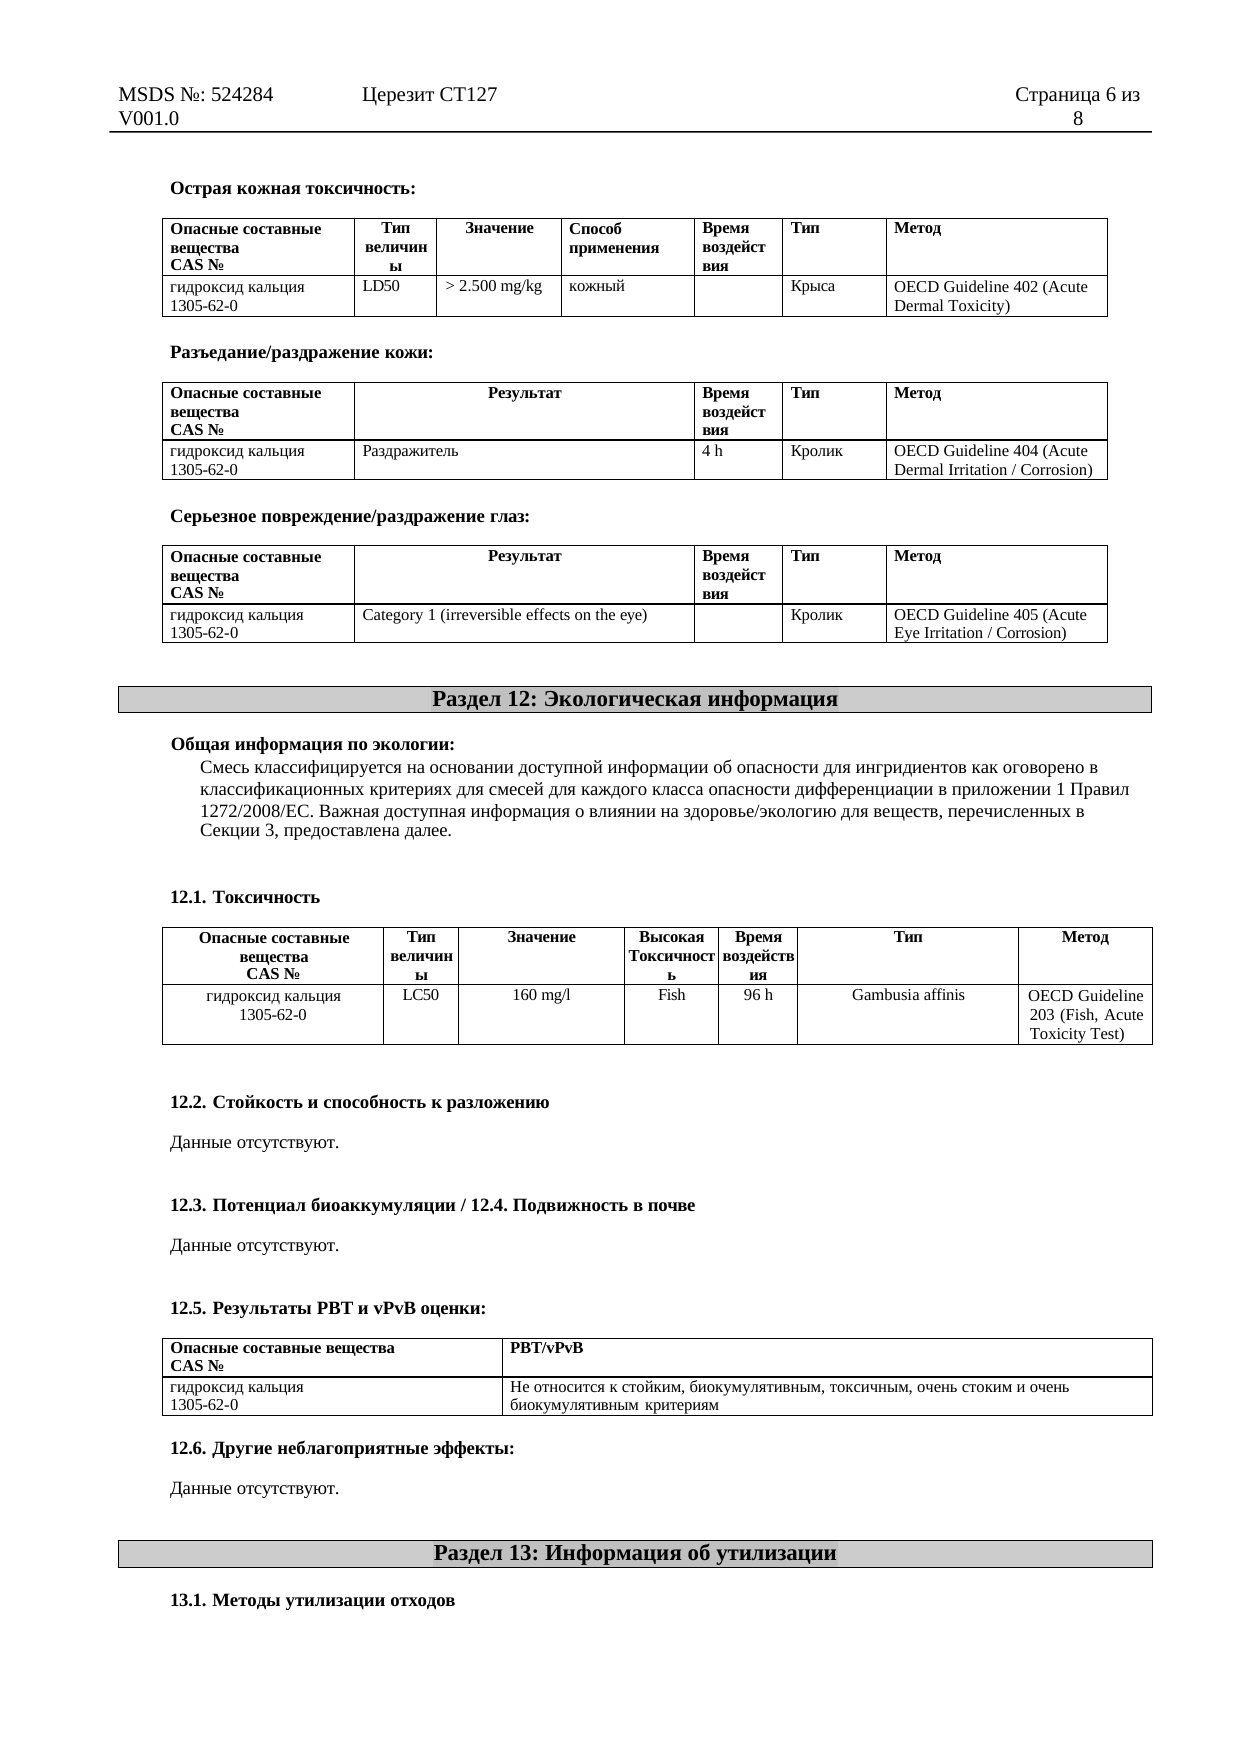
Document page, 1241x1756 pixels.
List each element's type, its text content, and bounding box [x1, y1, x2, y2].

table_cell гидроксид кальция 1305-62-0 [163, 276, 354, 316]
text Острая кожная токсичность: [170, 177, 1211, 198]
table_cell OECD Guideline 404 (Acute Dermal Irritation / Corrosion) [887, 441, 1107, 479]
table_cell кожный [562, 276, 694, 316]
table_cell Крыса [783, 276, 886, 316]
table_header [119, 687, 431, 712]
table_header Опасные составные вещества CAS № [163, 928, 383, 984]
table_header Метод [887, 546, 1107, 603]
table_cell > 2.500 mg/kg [437, 276, 561, 316]
table_cell LC50 [384, 985, 458, 1044]
table_header Результат [355, 546, 694, 603]
table_cell OECD Guideline 203 (Fish, Acute Toxicity Test) [1019, 985, 1152, 1044]
table_cell Кролик [783, 441, 886, 479]
table_header [119, 1541, 433, 1567]
table_cell Не относится к стойким, биокумулятивным, токсичным, очень стоким и очень биокумулятивным критериям [503, 1378, 1152, 1414]
table_header Значение [437, 219, 561, 275]
table_header Тип [783, 546, 886, 603]
list Методы утилизации отходов [170, 1589, 1211, 1611]
table_header Раздел 12: Экологическая информация [431, 687, 839, 712]
table_cell Gambusia affinis [798, 985, 1018, 1044]
list Потенциал биоаккумуляции / 12.4. Подвижность в почве [170, 1194, 1211, 1216]
list Другие неблагоприятные эффекты: [170, 1437, 1211, 1458]
table_header Результат [355, 383, 694, 439]
table_header Время воздейств ия [719, 928, 797, 984]
table_header [838, 1541, 1152, 1567]
text Данные отсутствуют. [170, 1477, 1211, 1499]
table_header Время воздейст вия [695, 219, 782, 275]
table_header Опасные составные вещества CAS № [163, 219, 354, 275]
table_cell [695, 605, 782, 642]
text Данные отсутствуют. [170, 1131, 1211, 1153]
table_header Время воздейст вия [695, 546, 782, 603]
table_header [839, 687, 1151, 712]
list Стойкость и способность к разложению [170, 1091, 1211, 1112]
table_header Опасные составные вещества CAS № [163, 546, 354, 603]
table_header Высокая Токсичност ь [625, 928, 718, 984]
table_header Время воздейст вия [695, 383, 782, 439]
table_header Тип [798, 928, 1018, 984]
table_header Метод [887, 219, 1107, 275]
text Данные отсутствуют. [170, 1234, 1211, 1256]
table_cell Category 1 (irreversible effects on the eye) [355, 605, 694, 642]
table_cell гидроксид кальция 1305-62-0 [163, 605, 354, 642]
text Серьезное повреждение/раздражение глаз: [170, 504, 1211, 526]
text Разъедание/раздражение кожи: [170, 341, 1211, 363]
table_cell Fish [625, 985, 718, 1044]
table_header Способ применения [562, 219, 694, 275]
table_cell Смесь классифицируется на основании доступной информации об опасности для ингридиентов как оговорено в классификационных критериях для смесей для каждого класса опасности дифференциации в приложении 1 Правил 1272/2008/ЕС. Важная доступная информация о влиянии на здоровье/экологию для веществ, перечисленных в Секции 3, предоставлена далее. [165, 756, 1135, 842]
table_header Значение [459, 928, 624, 984]
table_header Тип [783, 383, 886, 439]
table_cell 4 h [695, 441, 782, 479]
table_cell 160 mg/l [459, 985, 624, 1044]
table_header Метод [1019, 928, 1152, 984]
table_cell OECD Guideline 405 (Acute Eye Irritation / Corrosion) [887, 605, 1107, 642]
table_header Метод [887, 383, 1107, 439]
table_header Тип величин ы [355, 219, 436, 275]
table_cell OECD Guideline 402 (Acute Dermal Toxicity) [887, 276, 1107, 316]
table_header Опасные составные вещества CAS № [163, 383, 354, 439]
table_cell Кролик [783, 605, 886, 642]
list Результаты PBT и vPvB оценки: [170, 1297, 1211, 1319]
table_header Общая информация по экологии: [165, 736, 1135, 756]
table_cell Раздражитель [355, 441, 694, 479]
table_cell гидроксид кальция 1305-62-0 [163, 1378, 502, 1414]
table_cell LD50 [355, 276, 436, 316]
table_cell гидроксид кальция 1305-62-0 [163, 985, 383, 1044]
table_header Тип [783, 219, 886, 275]
table_cell [695, 276, 782, 316]
table_cell гидроксид кальция 1305-62-0 [163, 441, 354, 479]
table_cell 96 h [719, 985, 797, 1044]
table_header PBT/vPvB [503, 1339, 1152, 1376]
table_header Опасные составные вещества CAS № [163, 1339, 502, 1376]
table_header Раздел 13: Информация об утилизации [433, 1541, 838, 1567]
list Токсичность [170, 886, 1211, 907]
table_header Тип величин ы [384, 928, 458, 984]
